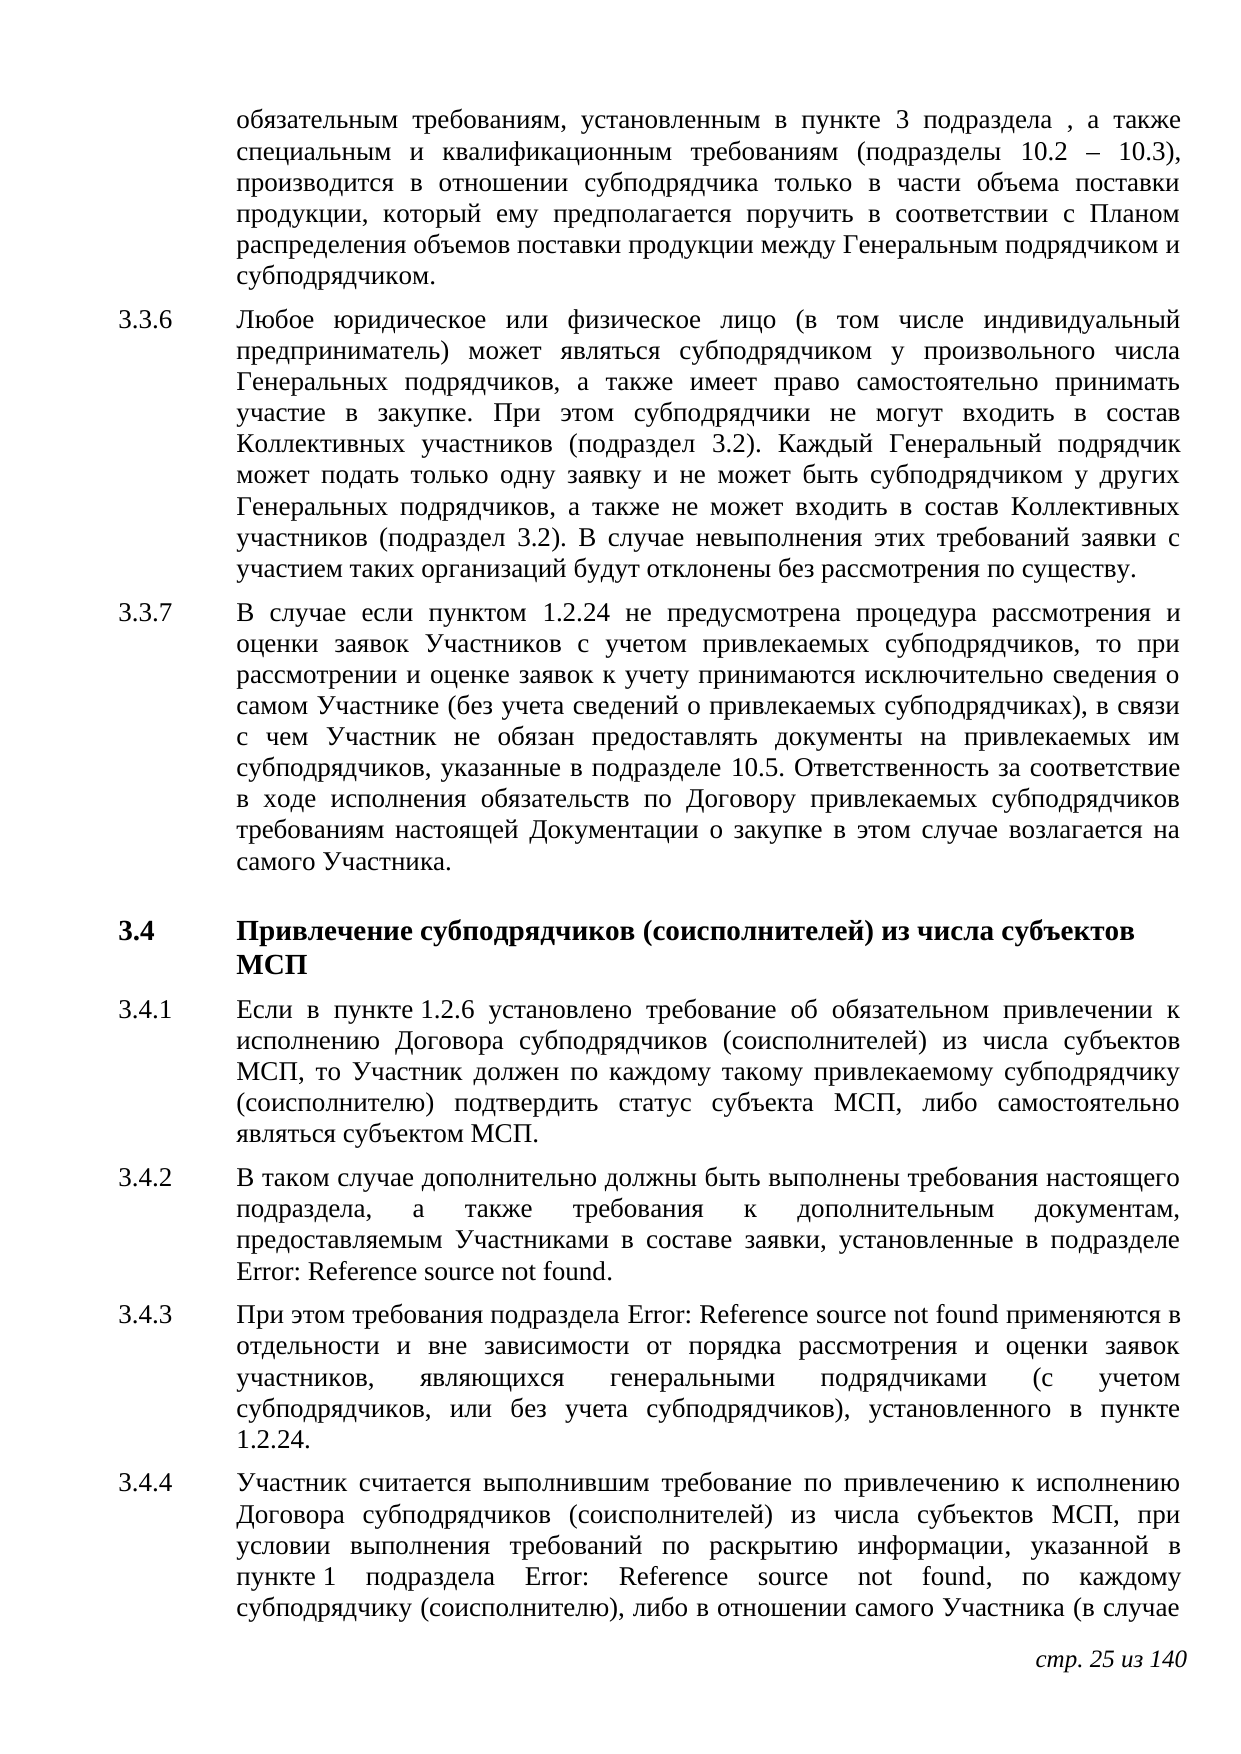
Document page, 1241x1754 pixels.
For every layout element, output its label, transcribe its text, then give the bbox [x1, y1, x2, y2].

text Любое юридическое или физическое лицо (в том числе индивидуальный предприниматель) может являться субподрядчиком у произвольного числа Генеральных подрядчиков, а также имеет право самостоятельно принимать участие в закупке. При этом субподрядчики не могут входить в состав Коллективных участников (подраздел 3.2). Каждый Генеральный подрядчик может подать только одну заявку и не может быть субподрядчиком у других Генеральных подрядчиков, а также не может входить в состав Коллективных участников (подраздел 3.2). В случае невыполнения этих требований заявки с участием таких организаций будут отклонены без рассмотрения по существу. [118, 303, 1181, 583]
text Если в пункте 1.2.6 установлено требование об обязательном привлечении к исполнению Договора субподрядчиков (соисполнителей) из числа субъектов МСП, то Участник должен по каждому такому привлекаемому субподрядчику (соисполнителю) подтвердить статус субъекта МСП, либо самостоятельно являться субъектом МСП. [118, 993, 1181, 1149]
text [118, 103, 1181, 290]
subtitle Привлечение субподрядчиков (соисполнителей) из числа субъектов МСП [118, 913, 1181, 981]
text При этом требования подраздела 10.6 применяются в отдельности и вне зависимости от порядка рассмотрения и оценки заявок участников, являющихся генеральными подрядчиками (с учетом субподрядчиков, или без учета субподрядчиков), установленного в пункте 1.2.24. [118, 1298, 1181, 1454]
text В случае если пунктом 1.2.24 не предусмотрена процедура рассмотрения и оценки заявок Участников с учетом привлекаемых субподрядчиков, то при рассмотрении и оценке заявок к учету принимаются исключительно сведения о самом Участнике (без учета сведений о привлекаемых субподрядчиках), в связи с чем Участник не обязан предоставлять документы на привлекаемых им субподрядчиков, указанные в подразделе 10.5. Ответственность за соответствие в ходе исполнения обязательств по Договору привлекаемых субподрядчиков требованиям настоящей Документации о закупке в этом случае возлагается на самого Участника. [118, 596, 1181, 876]
text В таком случае дополнительно должны быть выполнены требования настоящего подраздела, а также требования к дополнительным документам, предоставляемым Участниками в составе заявки, установленные в подразделе 10.6. [118, 1161, 1181, 1286]
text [118, 1467, 1181, 1622]
